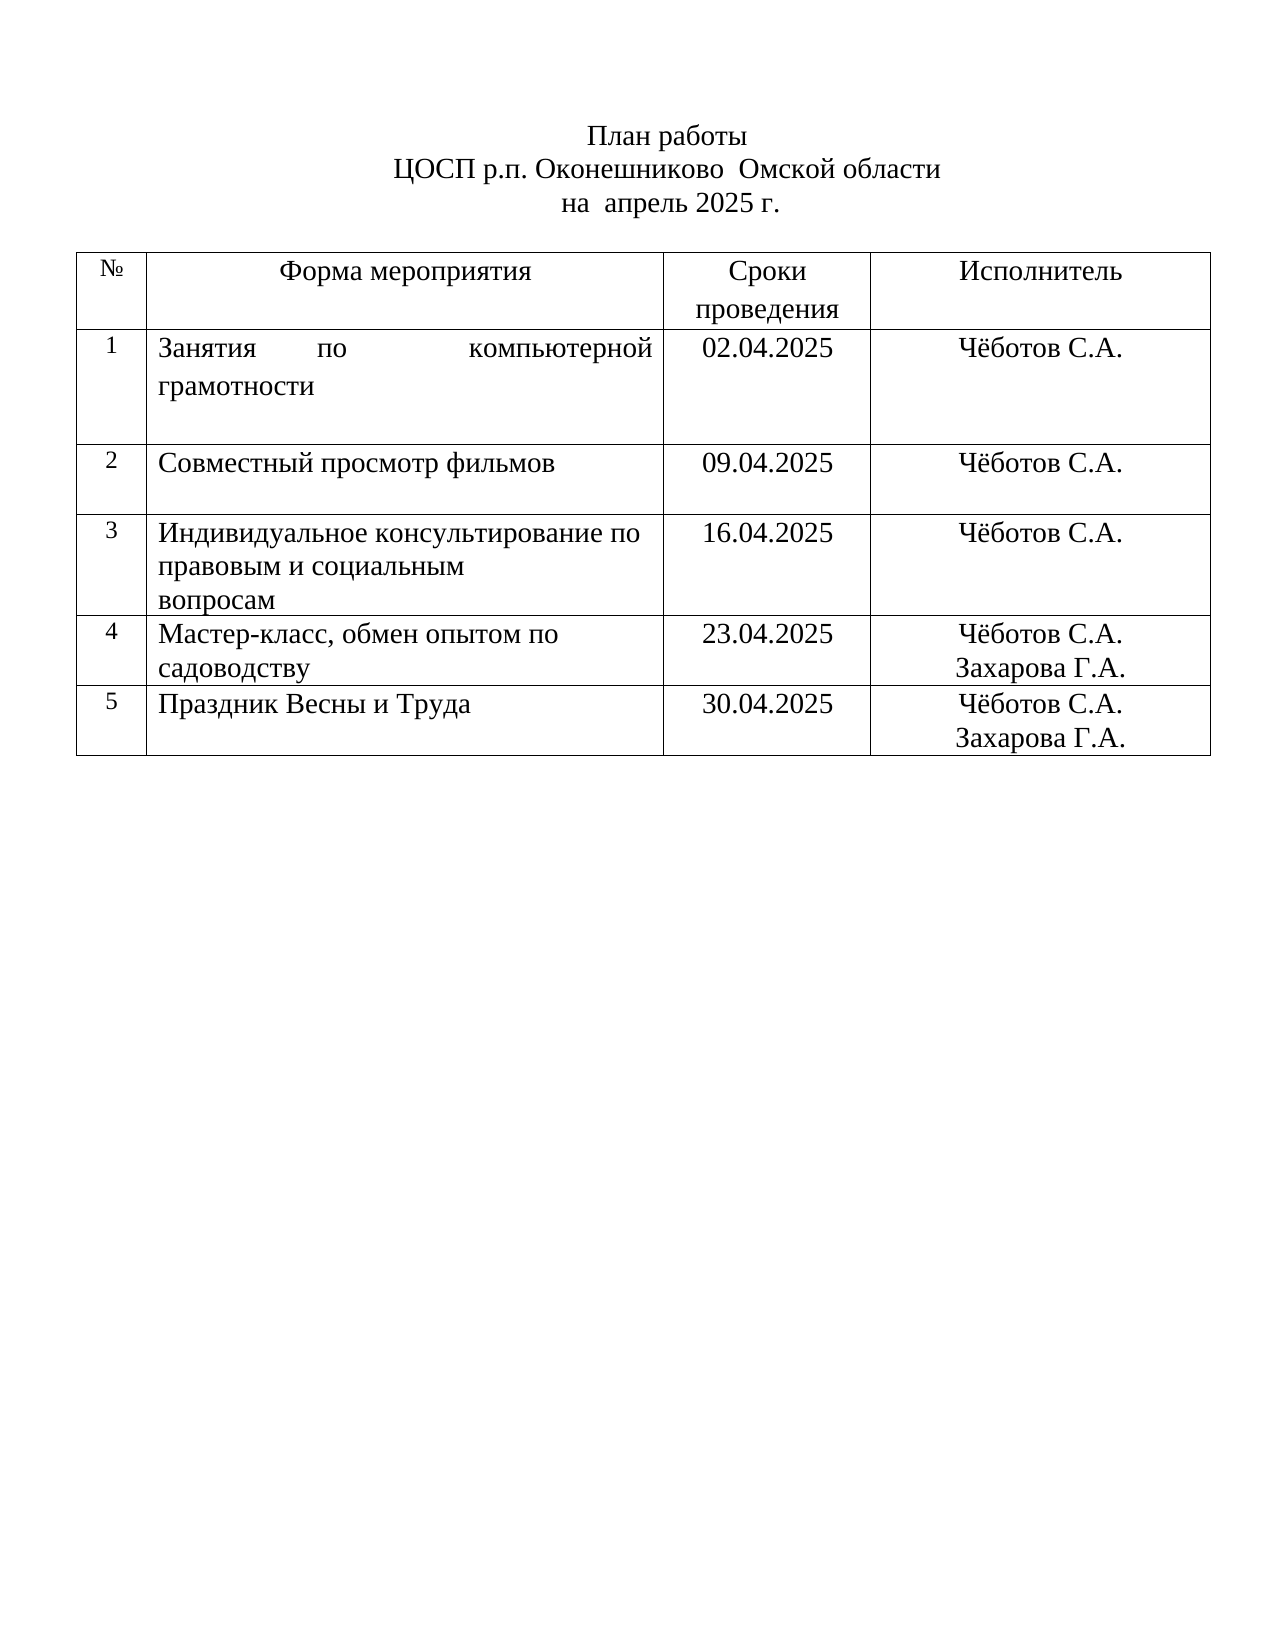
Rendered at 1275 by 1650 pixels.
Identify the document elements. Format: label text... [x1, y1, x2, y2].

table_cell 1 [77, 330, 146, 444]
table_cell 23.04.2025 [664, 616, 870, 685]
table_cell 5 [77, 686, 146, 755]
table_cell Чёботов С.А. Захарова Г.А. [871, 686, 1210, 755]
table_cell Чёботов С.А. [871, 330, 1210, 444]
table_cell 30.04.2025 [664, 686, 870, 755]
table_cell Занятия по компьютерной грамотности [147, 330, 663, 444]
table_header Исполнитель [871, 253, 1210, 329]
text План работы [148, 118, 1186, 152]
table_cell 16.04.2025 [664, 515, 870, 615]
table_cell 09.04.2025 [664, 445, 870, 514]
table_header Сроки проведения [664, 253, 870, 329]
text ЦОСП р.п. Оконешниково Омской области [148, 152, 1186, 185]
table_header Форма мероприятия [147, 253, 663, 329]
table_cell Мастер-класс, обмен опытом по садоводству [147, 616, 663, 685]
table_cell 2 [77, 445, 146, 514]
text на апрель 2025 г. [148, 185, 1186, 219]
table_header № [77, 253, 146, 329]
table_cell Совместный просмотр фильмов [147, 445, 663, 514]
table_cell 4 [77, 616, 146, 685]
table_cell Чёботов С.А. [871, 445, 1210, 514]
table_cell Индивидуальное консультирование по правовым и социальным вопросам [147, 515, 663, 615]
table_cell Чёботов С.А. [871, 515, 1210, 615]
table_cell Праздник Весны и Труда [147, 686, 663, 755]
table_cell 02.04.2025 [664, 330, 870, 444]
table_cell Чёботов С.А. Захарова Г.А. [871, 616, 1210, 685]
table_cell 3 [77, 515, 146, 615]
